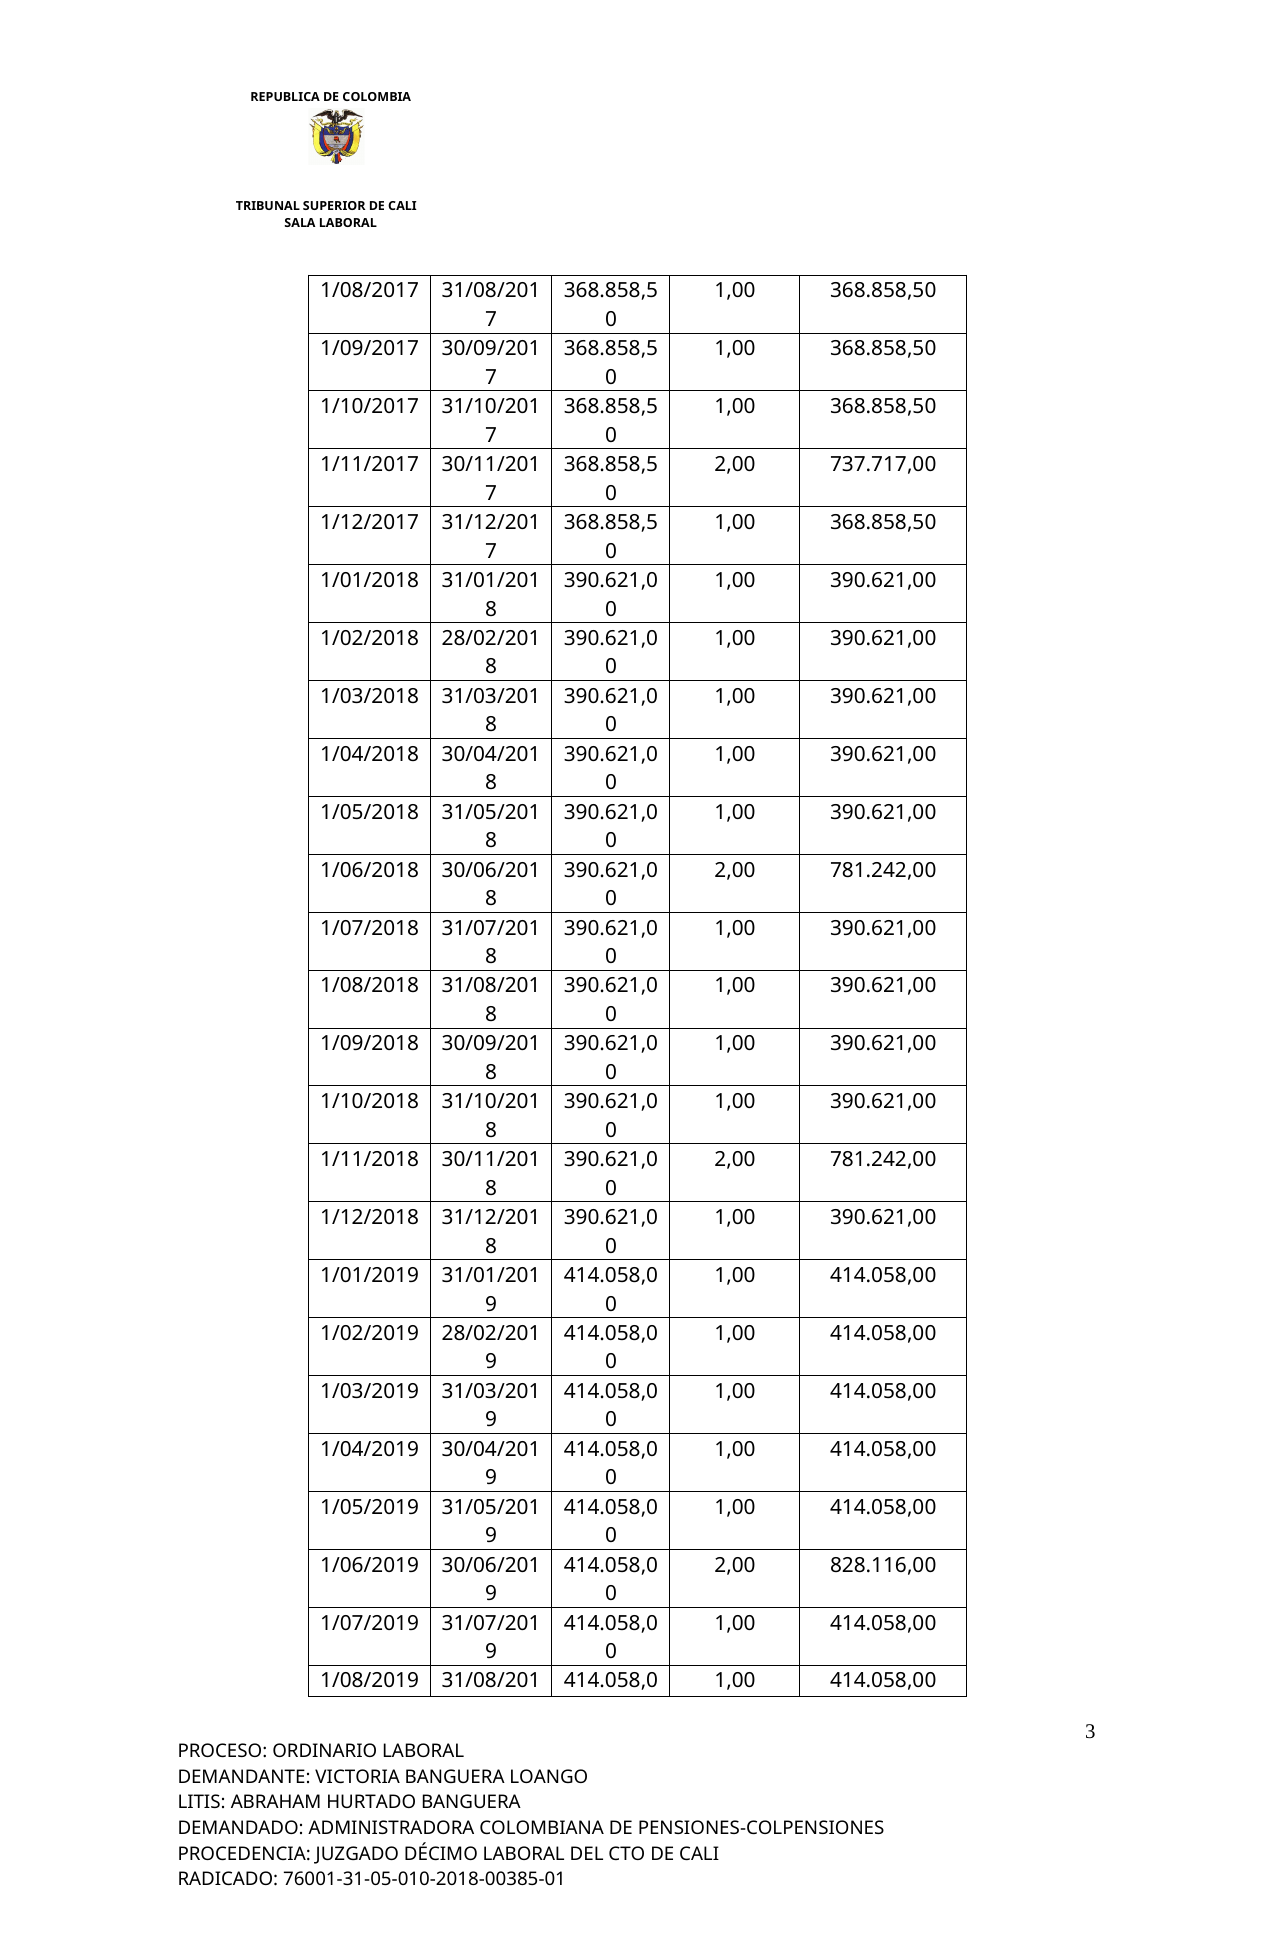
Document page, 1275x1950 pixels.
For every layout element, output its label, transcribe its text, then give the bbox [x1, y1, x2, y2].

table_cell 1/11/2017 [309, 449, 430, 506]
table_cell 1/09/2017 [309, 334, 430, 390]
table_cell 828.116,00 [800, 1550, 966, 1607]
table_cell 368.858,50 [800, 276, 966, 332]
table_cell 2,00 [670, 449, 799, 506]
table_cell 390.621,00 [552, 681, 669, 738]
table_cell 390.621,00 [800, 971, 966, 1027]
table_cell 390.621,00 [800, 623, 966, 680]
table_cell 1/03/2018 [309, 681, 430, 738]
table_cell 28/02/2019 [431, 1318, 551, 1375]
table_cell 1/08/2017 [309, 276, 430, 332]
table_cell 31/08/2018 [431, 971, 551, 1027]
table_cell 390.621,00 [552, 1029, 669, 1085]
table_cell 31/07/2019 [431, 1608, 551, 1664]
table_cell 390.621,00 [552, 623, 669, 680]
table_cell 368.858,50 [800, 507, 966, 564]
table_cell 1,00 [670, 797, 799, 854]
table_cell 1,00 [670, 971, 799, 1027]
table_cell 31/05/2018 [431, 797, 551, 854]
table_cell 414.058,00 [552, 1666, 669, 1696]
table_cell 1,00 [670, 1434, 799, 1491]
table_cell 30/04/2018 [431, 739, 551, 796]
table_cell 390.621,00 [800, 565, 966, 622]
table_cell 1,00 [670, 1029, 799, 1085]
table_cell 390.621,00 [800, 1086, 966, 1143]
table_cell 31/07/2018 [431, 913, 551, 969]
table_cell 414.058,00 [800, 1492, 966, 1549]
table_cell 1/12/2018 [309, 1202, 430, 1259]
table_cell 390.621,00 [552, 855, 669, 912]
table_cell 30/11/2018 [431, 1144, 551, 1201]
table_cell 1,00 [670, 1202, 799, 1259]
table_cell 1/01/2018 [309, 565, 430, 622]
table_cell 414.058,00 [552, 1434, 669, 1491]
table_cell 1,00 [670, 507, 799, 564]
table_cell 390.621,00 [552, 1086, 669, 1143]
table_cell 1/10/2018 [309, 1086, 430, 1143]
table_cell 414.058,00 [800, 1318, 966, 1375]
table_cell 1,00 [670, 1260, 799, 1317]
table_cell 1/03/2019 [309, 1376, 430, 1433]
table_cell 390.621,00 [552, 797, 669, 854]
table_cell 390.621,00 [800, 681, 966, 738]
table_cell 31/12/2018 [431, 1202, 551, 1259]
table_cell 1,00 [670, 623, 799, 680]
table_cell 1/11/2018 [309, 1144, 430, 1201]
table_cell 1,00 [670, 739, 799, 796]
table_cell 781.242,00 [800, 1144, 966, 1201]
table_cell 31/03/2018 [431, 681, 551, 738]
table_cell 1,00 [670, 334, 799, 390]
table_cell 368.858,50 [552, 507, 669, 564]
table_cell 1/06/2018 [309, 855, 430, 912]
table_cell 1/04/2019 [309, 1434, 430, 1491]
table_cell 368.858,50 [552, 334, 669, 390]
table_cell 368.858,50 [552, 391, 669, 448]
table_cell 1/07/2018 [309, 913, 430, 969]
table_cell 414.058,00 [552, 1608, 669, 1664]
table_cell 30/06/2019 [431, 1550, 551, 1607]
table_cell 30/06/2018 [431, 855, 551, 912]
table_cell 368.858,50 [552, 449, 669, 506]
table_cell 390.621,00 [800, 739, 966, 796]
table_cell 30/11/2017 [431, 449, 551, 506]
table_cell 1/05/2018 [309, 797, 430, 854]
table_cell 1/01/2019 [309, 1260, 430, 1317]
table_cell 390.621,00 [800, 1029, 966, 1085]
table_cell 414.058,00 [552, 1550, 669, 1607]
table_cell 31/10/2018 [431, 1086, 551, 1143]
table_cell 31/03/2019 [431, 1376, 551, 1433]
table_cell 390.621,00 [552, 1202, 669, 1259]
table_cell 2,00 [670, 855, 799, 912]
table_cell 390.621,00 [800, 913, 966, 969]
table_cell 30/04/2019 [431, 1434, 551, 1491]
table_cell 390.621,00 [552, 1144, 669, 1201]
table_cell 31/05/2019 [431, 1492, 551, 1549]
table_cell 414.058,00 [800, 1434, 966, 1491]
table_cell 1,00 [670, 391, 799, 448]
table_cell 390.621,00 [552, 971, 669, 1027]
table_cell 1,00 [670, 681, 799, 738]
table_cell 1,00 [670, 1492, 799, 1549]
table_cell 737.717,00 [800, 449, 966, 506]
table_cell 1/04/2018 [309, 739, 430, 796]
table_cell 1/02/2018 [309, 623, 430, 680]
table_cell 31/08/2017 [431, 276, 551, 332]
table_cell 1/06/2019 [309, 1550, 430, 1607]
table_cell 1,00 [670, 913, 799, 969]
table_cell 30/09/2018 [431, 1029, 551, 1085]
picture [308, 108, 365, 165]
table_cell 414.058,00 [552, 1260, 669, 1317]
table_cell 1,00 [670, 565, 799, 622]
table_cell 31/12/2017 [431, 507, 551, 564]
table_cell 1/07/2019 [309, 1608, 430, 1664]
table_cell 390.621,00 [800, 1202, 966, 1259]
table_cell 368.858,50 [800, 334, 966, 390]
table_cell 1,00 [670, 1318, 799, 1375]
table_cell 31/01/2019 [431, 1260, 551, 1317]
table_cell 31/08/2019 [431, 1666, 551, 1696]
table_cell 1/08/2018 [309, 971, 430, 1027]
table_cell 2,00 [670, 1550, 799, 1607]
table_cell 1/10/2017 [309, 391, 430, 448]
table_cell 390.621,00 [552, 739, 669, 796]
table_cell 414.058,00 [800, 1376, 966, 1433]
table_cell 390.621,00 [552, 565, 669, 622]
table_cell 414.058,00 [800, 1260, 966, 1317]
table_cell 414.058,00 [552, 1492, 669, 1549]
table_cell 414.058,00 [552, 1318, 669, 1375]
table_cell 781.242,00 [800, 855, 966, 912]
table_cell 414.058,00 [800, 1666, 966, 1696]
table_cell 1/05/2019 [309, 1492, 430, 1549]
table_cell 390.621,00 [552, 913, 669, 969]
table_cell 1,00 [670, 1666, 799, 1696]
table_cell 390.621,00 [800, 797, 966, 854]
table_cell 1/12/2017 [309, 507, 430, 564]
table_cell 414.058,00 [800, 1608, 966, 1664]
table_cell 1/09/2018 [309, 1029, 430, 1085]
table_cell 1,00 [670, 1608, 799, 1664]
table_cell 31/01/2018 [431, 565, 551, 622]
table_cell 2,00 [670, 1144, 799, 1201]
table_cell 414.058,00 [552, 1376, 669, 1433]
table_cell 1,00 [670, 276, 799, 332]
table_cell 1,00 [670, 1376, 799, 1433]
table_cell 31/10/2017 [431, 391, 551, 448]
table_cell 368.858,50 [800, 391, 966, 448]
table_cell 1/02/2019 [309, 1318, 430, 1375]
table_cell 30/09/2017 [431, 334, 551, 390]
table_cell 1/08/2019 [309, 1666, 430, 1696]
table_cell 1,00 [670, 1086, 799, 1143]
table_cell 28/02/2018 [431, 623, 551, 680]
table_cell 368.858,50 [552, 276, 669, 332]
